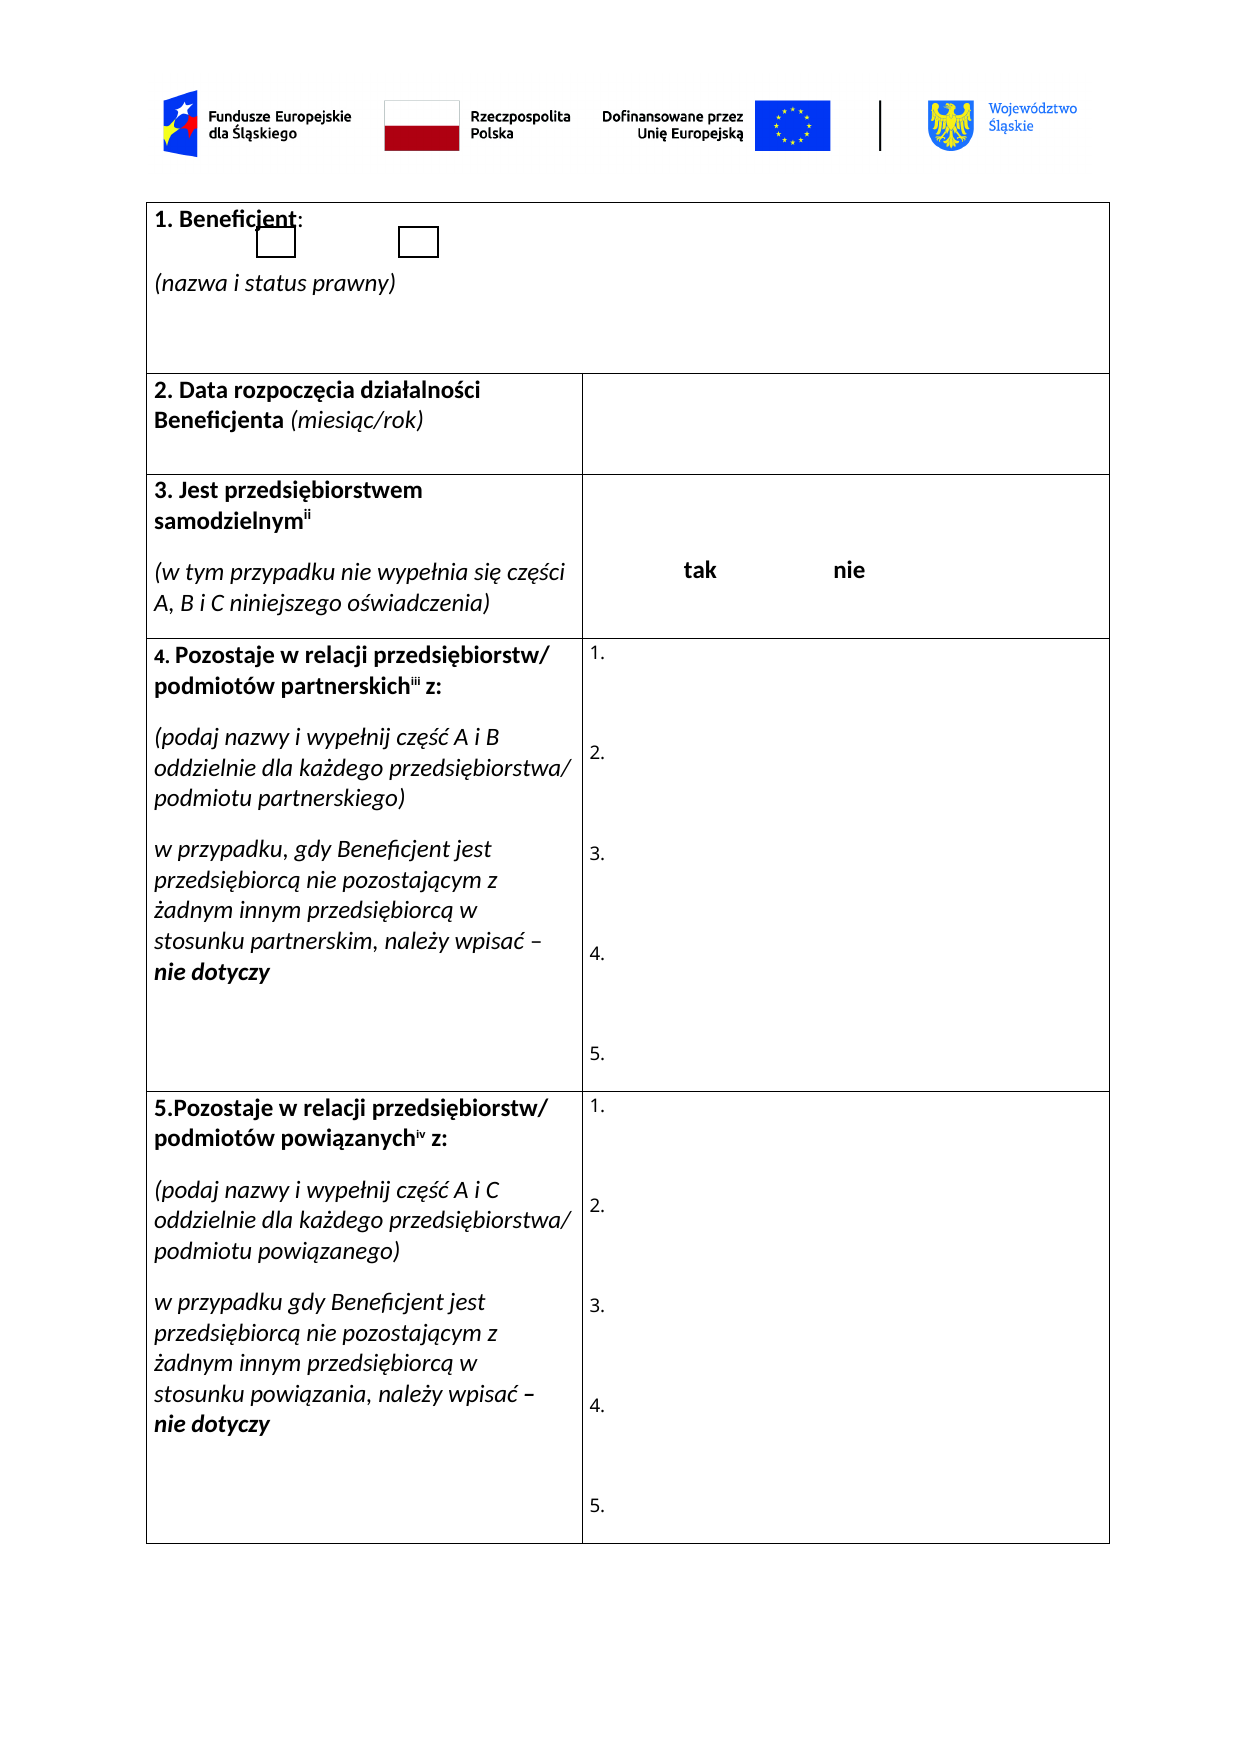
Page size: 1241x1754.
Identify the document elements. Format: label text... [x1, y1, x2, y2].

table_cell [583, 374, 1109, 473]
table_cell 2. Data rozpoczęcia działalności Beneficjenta (miesiąc/rok) [147, 374, 582, 473]
table_header 1. Beneficjent: (nazwa i status prawny) [147, 203, 1109, 373]
table_cell 4. Pozostaje w relacji przedsiębiorstw/ podmiotów partnerskich z: (podaj nazwy i wypełnij część A i B oddzielnie dla każdego przedsiębiorstwa/ podmiotu partnerskiego) w przypadku, gdy Beneficjent jest przedsiębiorcą nie pozostającym z żadnym innym przedsiębiorcą w stosunku partnerskim, należy wpisać – nie dotyczy [147, 639, 582, 1091]
table_cell 5.Pozostaje w relacji przedsiębiorstw/ podmiotów powiązanych z: (podaj nazwy i wypełnij część A i C oddzielnie dla każdego przedsiębiorstwa/ podmiotu powiązanego) w przypadku gdy Beneficjent jest przedsiębiorcą nie pozostającym z żadnym innym przedsiębiorcą w stosunku powiązania, należy wpisać – nie dotyczy [147, 1092, 582, 1543]
table_cell 1. 2. 3. 4. 5. [583, 639, 1109, 1091]
table_cell tak nie [583, 475, 1109, 638]
table_cell 3. Jest przedsiębiorstwem samodzielnym (w tym przypadku nie wypełnia się części A, B i C niniejszego oświadczenia) [147, 475, 582, 638]
table_cell 1. 2. 3. 4. 5. [583, 1092, 1109, 1543]
picture [147, 73, 1093, 174]
